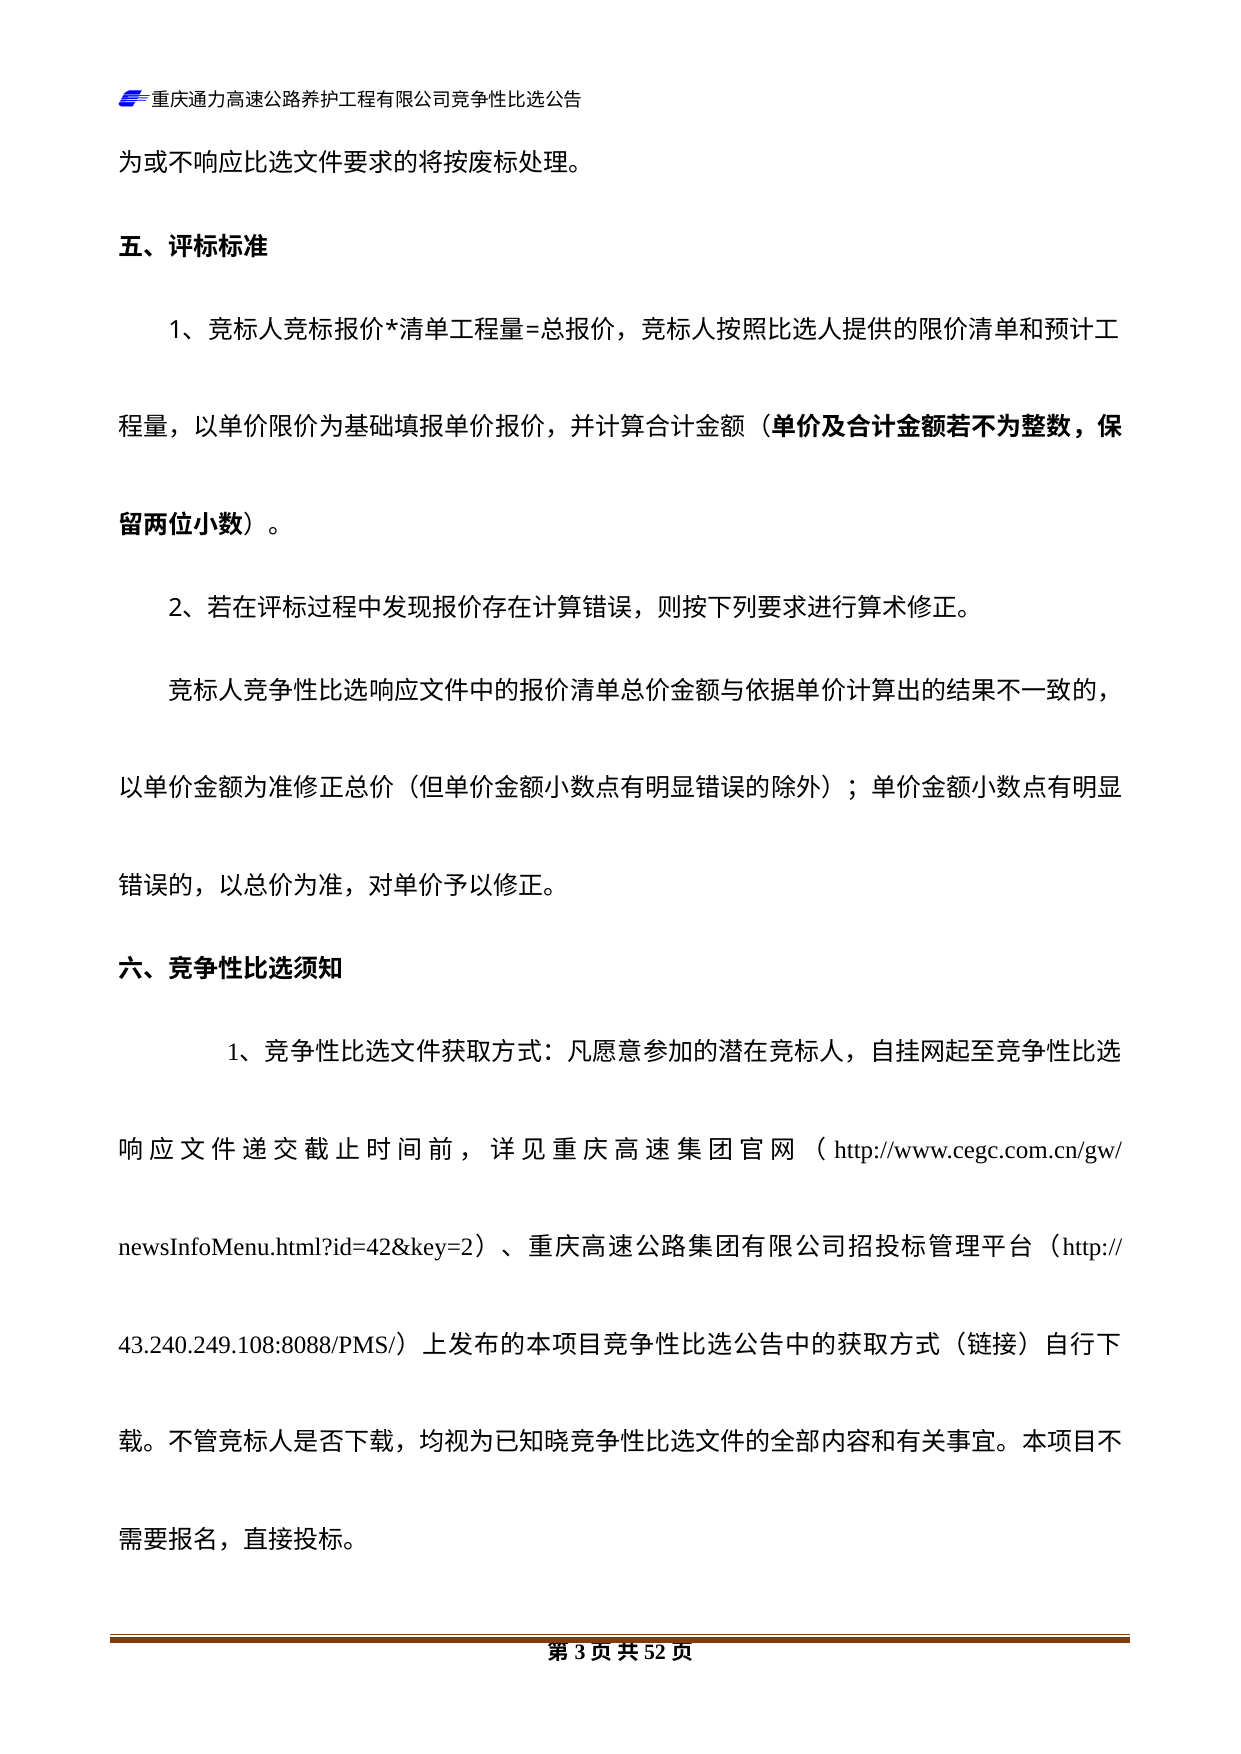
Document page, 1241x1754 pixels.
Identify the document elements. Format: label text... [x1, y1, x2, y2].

text 六、竞争性比选须知 [118, 934, 1122, 999]
picture [118, 89, 151, 107]
list 五、评标标准 [118, 212, 1122, 277]
list 2、若在评标过程中发现报价存在计算错误，则按下列要求进行算术修正。 [118, 573, 1122, 638]
text 1、竞争性比选文件获取方式：凡愿意参加的潜在竞标人，自挂网起至竞争性比选响应文件递交截止时间前，详见重庆高速集团官网（http://www.cegc.com.cn/gw/newsInfoMenu.html?id=42&key=2）、重庆高速公路集团有限公司招投标管理平台（http://43.240.249.108:8088/PMS/）上发布的本项目竞争性比选公告中的获取方式（链接）自行下载。不管竞标人是否下载，均视为已知晓竞争性比选文件的全部内容和有关事宜。本项目不需要报名，直接投标。 [118, 1017, 1122, 1570]
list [118, 128, 1122, 193]
list 竞标人竞争性比选响应文件中的报价清单总价金额与依据单价计算出的结果不一致的，以单价金额为准修正总价（但单价金额小数点有明显错误的除外）；单价金额小数点有明显错误的，以总价为准，对单价予以修正。 [118, 656, 1122, 916]
list 1、竞标人竞标报价*清单工程量=总报价，竞标人按照比选人提供的限价清单和预计工程量，以单价限价为基础填报单价报价，并计算合计金额（单价及合计金额若不为整数，保留两位小数）。 [118, 295, 1122, 555]
